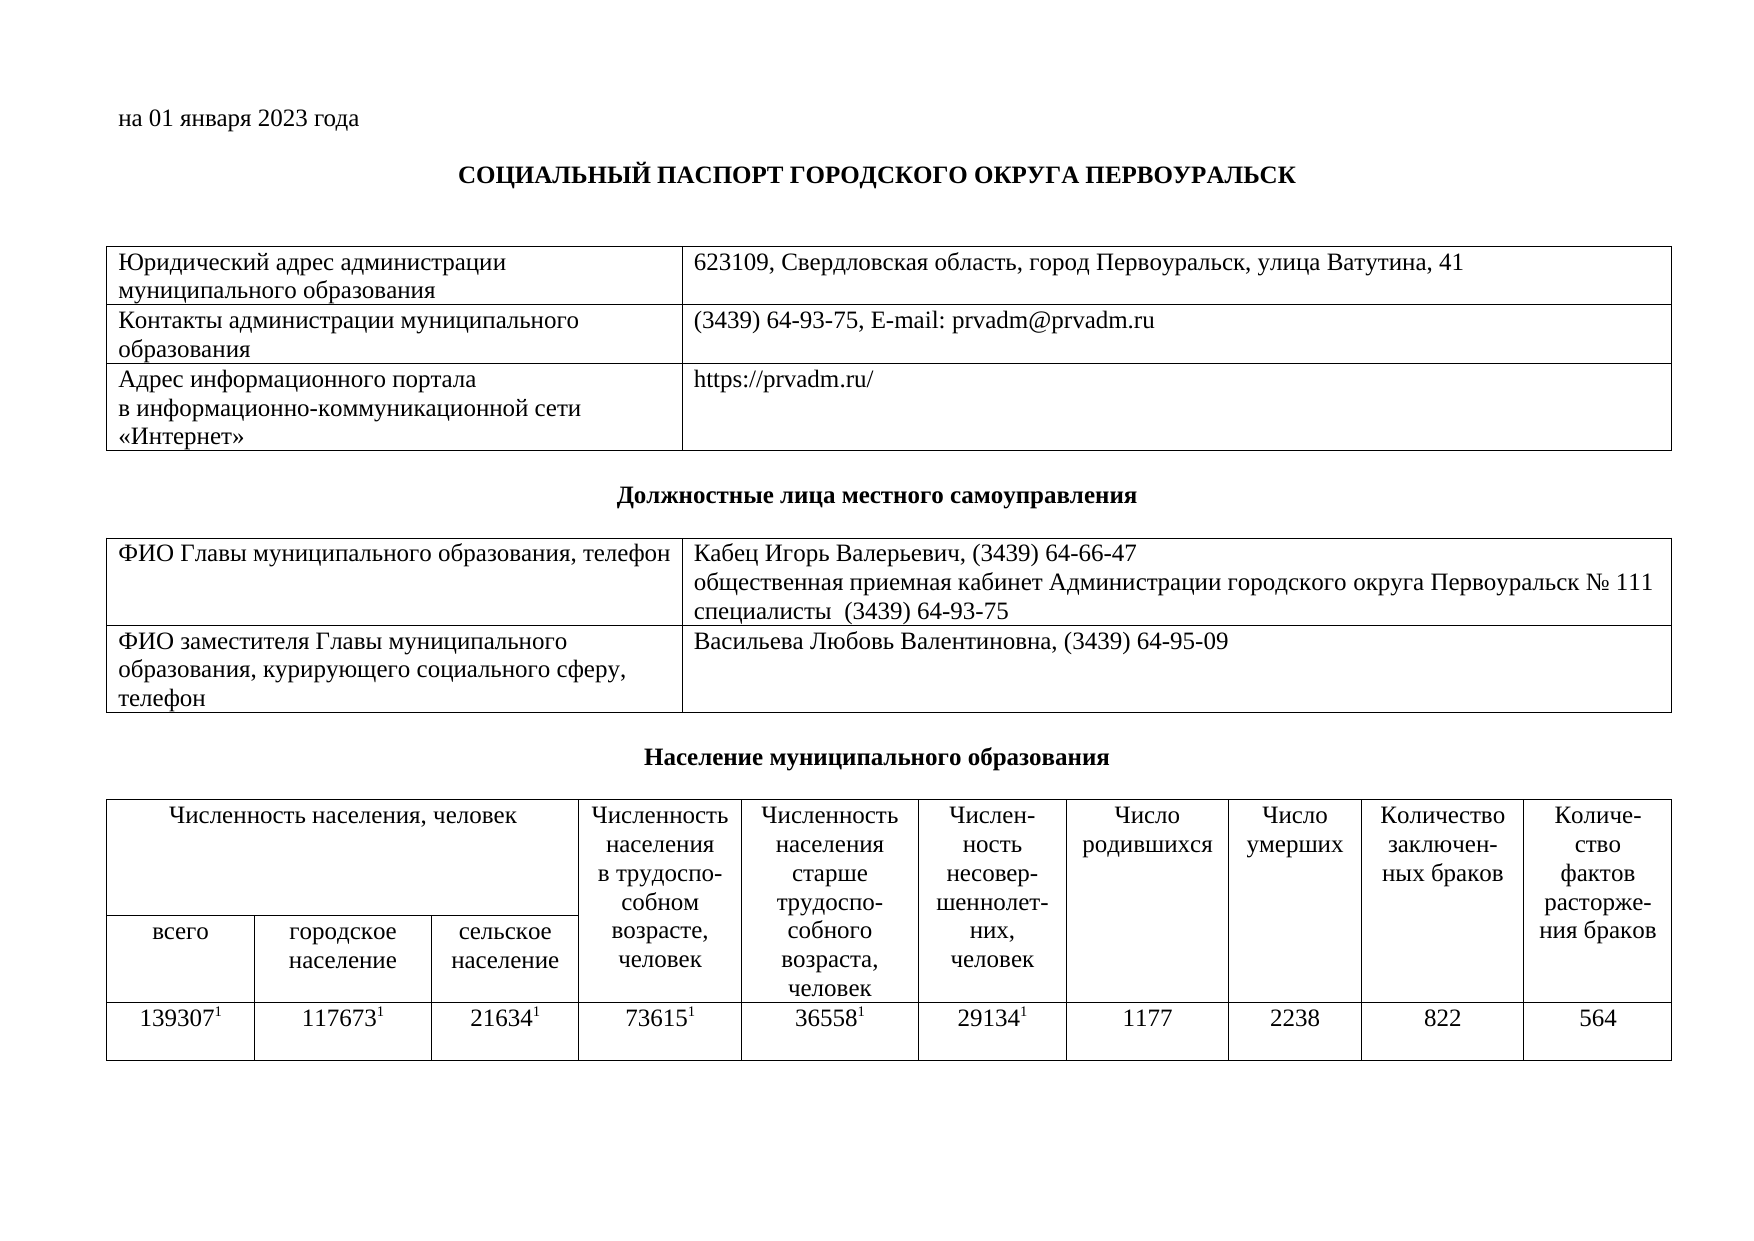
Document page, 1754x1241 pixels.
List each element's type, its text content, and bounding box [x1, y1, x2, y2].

table_header Числен-ность несовер-шеннолет-них, человек [919, 800, 1066, 1002]
table_cell 1393071 [107, 1003, 254, 1060]
table_cell 564 [1524, 1003, 1671, 1060]
text Население муниципального образования [118, 742, 1636, 771]
table_cell https://prvadm.ru/ [683, 364, 1671, 450]
table_cell 736151 [579, 1003, 741, 1060]
table_cell 1177 [1067, 1003, 1228, 1060]
table_header Юридический адрес администрации муниципального образования [107, 247, 682, 304]
table_header Число умерших [1229, 800, 1361, 1002]
text СОЦИАЛЬНЫЙ ПАСПОРТ ГОРОДСКОГО ОКРУГА ПЕРВОУРАЛЬСК [118, 160, 1636, 217]
table_cell Адрес информационного портала в информационно-коммуникационной сети «Интернет» [107, 364, 682, 450]
text Должностные лица местного самоуправления [118, 480, 1636, 509]
table_cell 291341 [919, 1003, 1066, 1060]
table_cell 365581 [742, 1003, 918, 1060]
table_header Количество заключен-ных браков [1362, 800, 1523, 1002]
table_cell Контакты администрации муниципального образования [107, 305, 682, 363]
table_header 623109, Свердловская область, город Первоуральск, улица Ватутина, 41 [683, 247, 1671, 304]
table_header Численностьнаселения в трудоспо-собном возрасте, человек [579, 800, 741, 1002]
table_header Кабец Игорь Валерьевич, (3439) 64-66-47 общественная приемная кабинет Администрации городского округа Первоуральск № 111 специалисты (3439) 64-93-75 [683, 539, 1671, 625]
table_cell 1176731 [255, 1003, 431, 1060]
table_header Количе-ство фактов расторже-ния браков [1524, 800, 1671, 1002]
table_header Число родившихся [1067, 800, 1228, 1002]
table_header ФИО Главы муниципального образования, телефон [107, 539, 682, 625]
text на 01 января 2023 года [118, 103, 1636, 132]
table_header Численность населения старше трудоспо-собного возраста, человек [742, 800, 918, 1002]
table_cell ФИО заместителя Главы муниципального образования, курирующего социального сферу, телефон [107, 626, 682, 712]
table_cell 216341 [432, 1003, 578, 1060]
table_cell сельское население [432, 916, 578, 1002]
table_cell городское население [255, 916, 431, 1002]
table_cell Васильева Любовь Валентиновна, (3439) 64-95-09 [683, 626, 1671, 712]
table_cell всего [107, 916, 254, 1002]
table_cell 822 [1362, 1003, 1523, 1060]
table_cell (3439) 64-93-75, E-mail: prvadm@prvadm.ru [683, 305, 1671, 363]
table_cell 2238 [1229, 1003, 1361, 1060]
table_header Численность населения, человек [107, 800, 578, 915]
